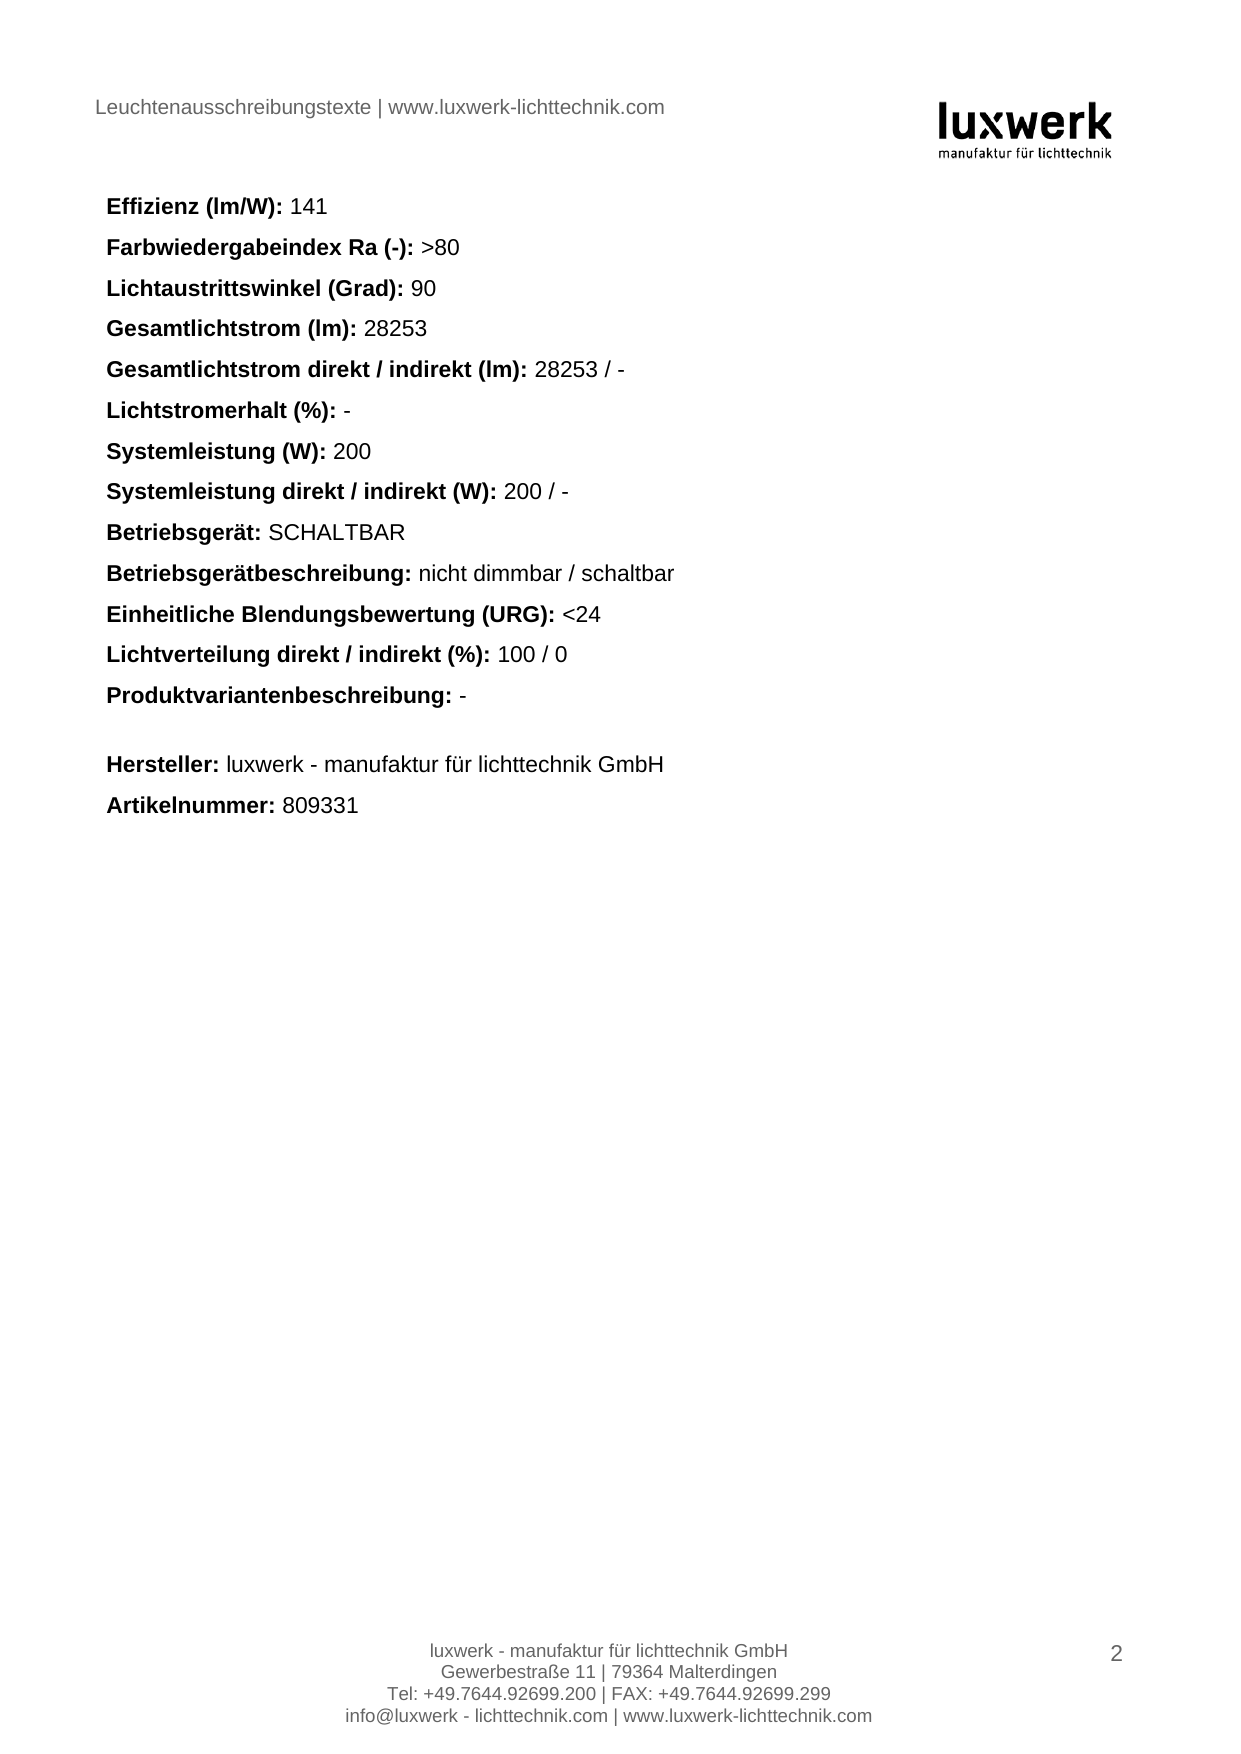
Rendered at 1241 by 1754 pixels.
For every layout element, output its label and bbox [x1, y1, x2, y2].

text [106, 193, 1134, 861]
